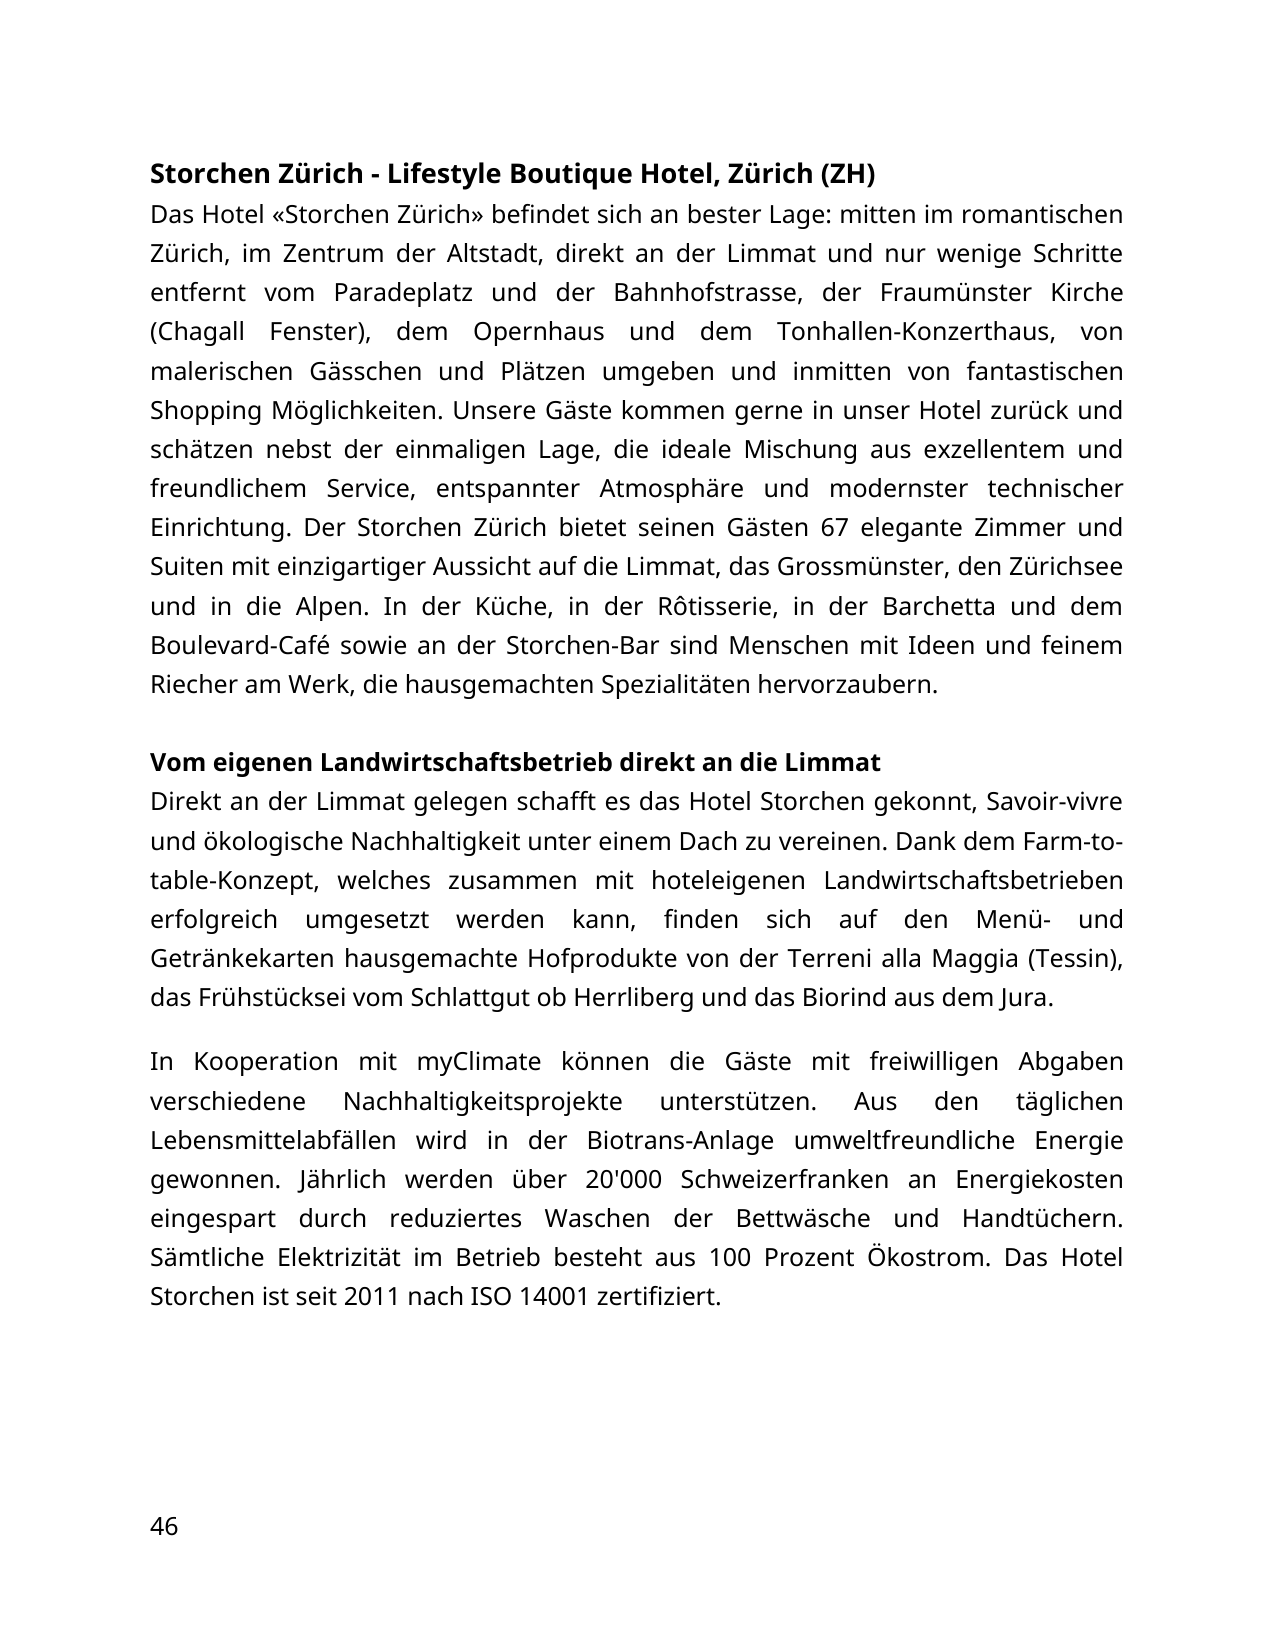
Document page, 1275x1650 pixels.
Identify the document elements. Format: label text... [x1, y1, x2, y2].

text In Kooperation mit myClimate können die Gäste mit freiwilligen Abgaben verschiedene Nachhaltigkeitsprojekte unterstützen. Aus den täglichen Lebensmittelabfällen wird in der Biotrans-Anlage umweltfreundliche Energie gewonnen. Jährlich werden über 20'000 Schweizerfranken an Energiekosten eingespart durch reduziertes Waschen der Bettwäsche und Handtüchern. Sämtliche Elektrizität im Betrieb besteht aus 100 Prozent Ökostrom. Das Hotel Storchen ist seit 2011 nach ISO 14001 zertifiziert. [150, 1044, 1125, 1313]
subtitle Storchen Zürich - Lifestyle Boutique Hotel, Zürich (ZH) [150, 154, 1125, 191]
text Direkt an der Limmat gelegen schafft es das Hotel Storchen gekonnt, Savoir-vivre und ökologische Nachhaltigkeit unter einem Dach zu vereinen. Dank dem Farm-to-table-Konzept, welches zusammen mit hoteleigenen Landwirtschaftsbetrieben erfolgreich umgesetzt werden kann, finden sich auf den Menü- und Getränkekarten hausgemachte Hofprodukte von der Terreni alla Maggia (Tessin), das Frühstücksei vom Schlattgut ob Herrliberg und das Biorind aus dem Jura. [150, 784, 1125, 1014]
text Vom eigenen Landwirtschaftsbetrieb direkt an die Limmat [150, 745, 1125, 779]
text Das Hotel «Storchen Zürich» befindet sich an bester Lage: mitten im romantischen Zürich, im Zentrum der Altstadt, direkt an der Limmat und nur wenige Schritte entfernt vom Paradeplatz und der Bahnhofstrasse, der Fraumünster Kirche (Chagall Fenster), dem Opernhaus und dem Tonhallen-Konzerthaus, von malerischen Gässchen und Plätzen umgeben und inmitten von fantastischen Shopping Möglichkeiten. Unsere Gäste kommen gerne in unser Hotel zurück und schätzen nebst der einmaligen Lage, die ideale Mischung aus exzellentem und freundlichem Service, entspannter Atmosphäre und modernster technischer Einrichtung. Der Storchen Zürich bietet seinen Gästen 67 elegante Zimmer und Suiten mit einzigartiger Aussicht auf die Limmat, das Grossmünster, den Zürichsee und in die Alpen. In der Küche, in der Rôtisserie, in der Barchetta und dem Boulevard-Café sowie an der Storchen-Bar sind Menschen mit Ideen und feinem Riecher am Werk, die hausgemachten Spezialitäten hervorzaubern. [150, 197, 1125, 701]
